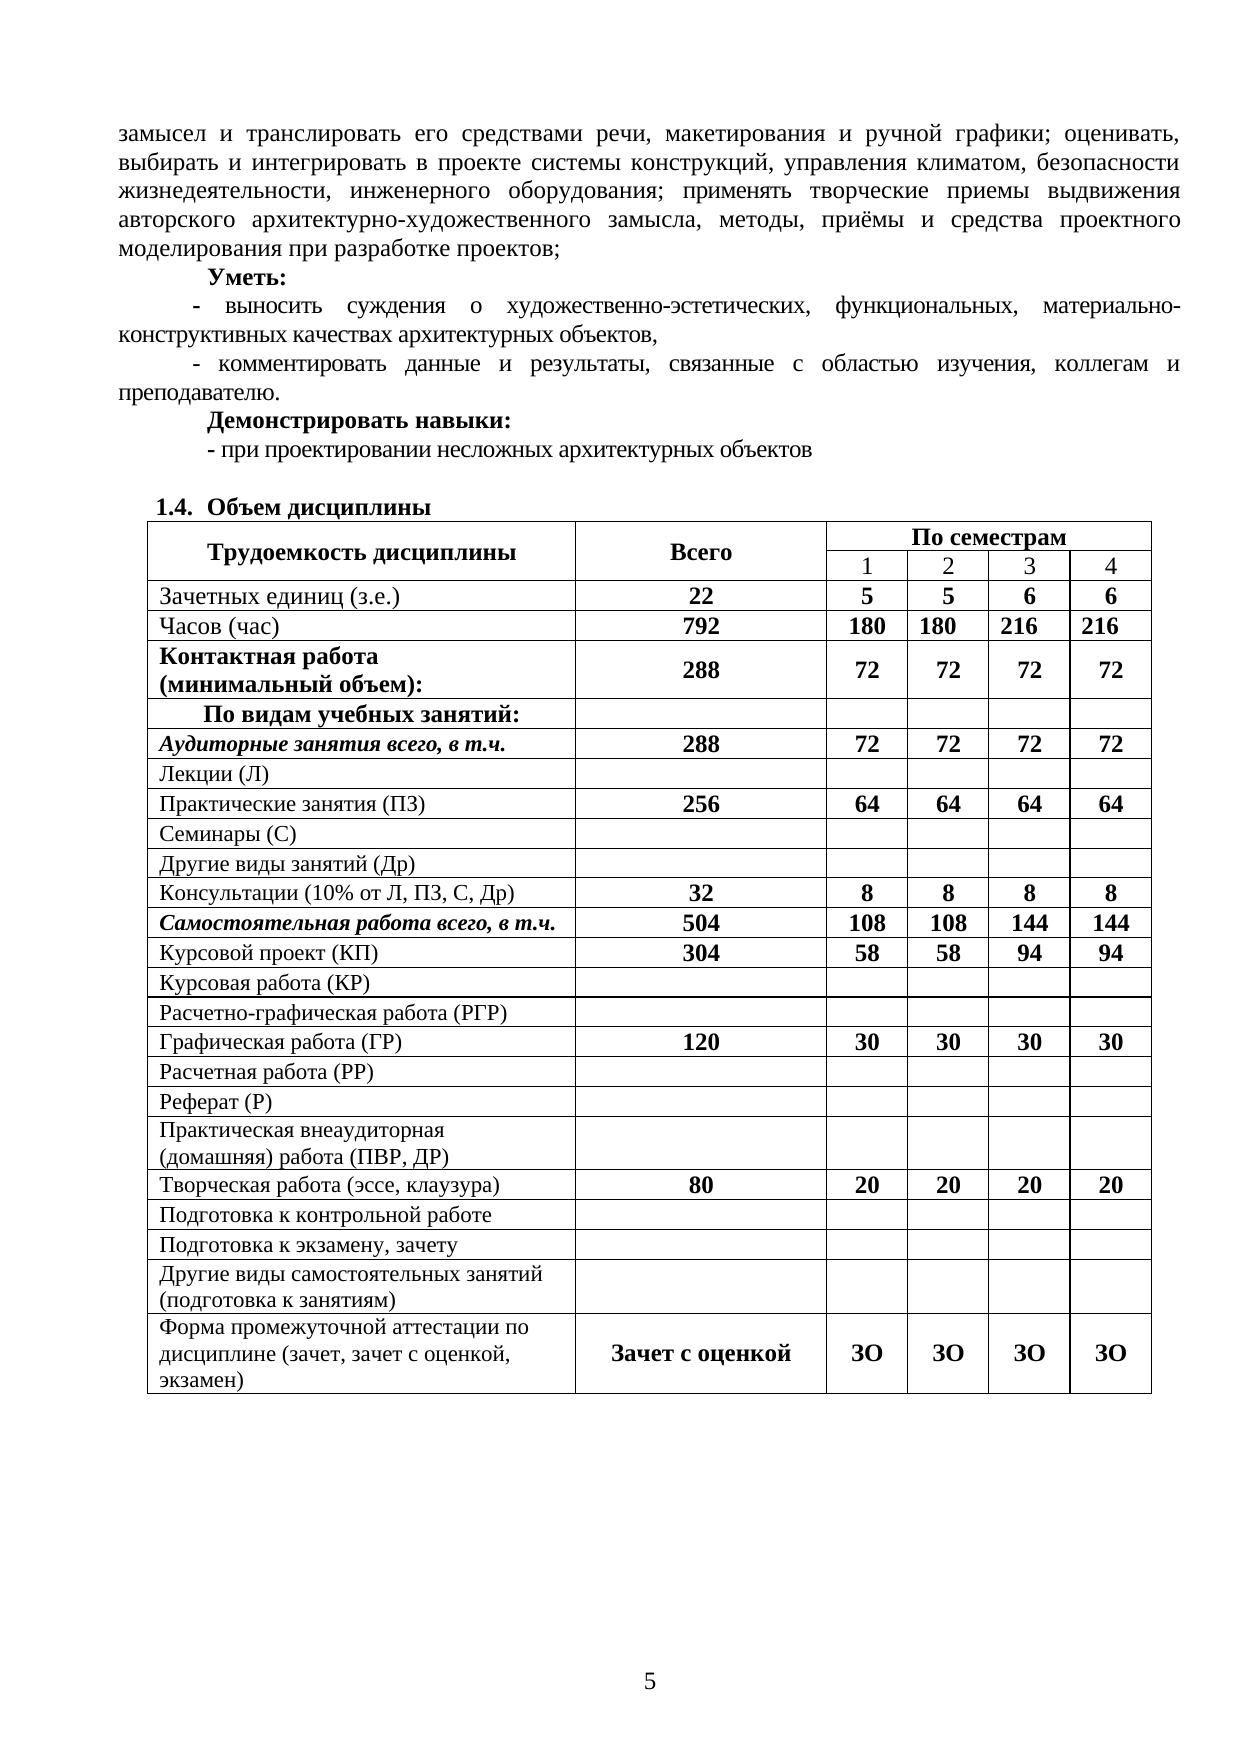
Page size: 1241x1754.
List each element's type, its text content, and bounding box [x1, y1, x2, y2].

table_cell 80 [576, 1170, 826, 1199]
table_cell 64 [1071, 789, 1151, 818]
table_cell По видам учебных занятий: [148, 699, 575, 728]
table_cell Реферат (Р) [148, 1087, 575, 1116]
table_cell 288 [576, 729, 826, 758]
table_cell [576, 819, 826, 847]
table_cell 72 [989, 729, 1069, 758]
table_cell [908, 1087, 988, 1116]
table_cell [576, 1260, 826, 1312]
table_cell 4 [1071, 551, 1151, 580]
table_cell [1071, 1260, 1151, 1312]
table_cell [908, 968, 988, 996]
table_cell [1071, 1117, 1151, 1169]
table_cell 6 [989, 581, 1069, 610]
text - комментировать данные и результаты, связанные с областью изучения, коллегам и преподавателю. [118, 348, 1181, 406]
table_cell [576, 759, 826, 788]
table_cell [1071, 759, 1151, 788]
table_cell [989, 1087, 1069, 1116]
table_cell [989, 1260, 1069, 1312]
table_cell 72 [827, 641, 907, 698]
table_cell 72 [989, 641, 1069, 698]
table_cell 72 [1071, 641, 1151, 698]
table_header Трудоемкость дисциплины [148, 522, 575, 580]
table_cell [827, 1117, 907, 1169]
table_cell ЗО [908, 1314, 988, 1392]
table_cell Зачет с оценкой [576, 1314, 826, 1392]
table_cell ЗО [1071, 1314, 1151, 1392]
table_cell 30 [908, 1027, 988, 1056]
table_cell Зачетных единиц (з.е.) [148, 581, 575, 610]
table_cell 108 [827, 908, 907, 937]
table_cell Другие виды занятий (Др) [148, 849, 575, 877]
table_header По семестрам [827, 522, 1151, 550]
table_cell [908, 1200, 988, 1229]
table_cell 30 [989, 1027, 1069, 1056]
table_cell 144 [989, 908, 1069, 937]
table_cell [1071, 819, 1151, 847]
table_cell 8 [908, 878, 988, 907]
table_cell [827, 1200, 907, 1229]
table_cell [827, 849, 907, 877]
table_cell 72 [908, 729, 988, 758]
table_cell Контактная работа (минимальный объем): [148, 641, 575, 698]
table_cell [989, 759, 1069, 788]
table_cell 72 [1071, 729, 1151, 758]
table_cell 288 [576, 641, 826, 698]
table_cell [827, 1087, 907, 1116]
table_cell [576, 849, 826, 877]
text Демонстрировать навыки: [207, 406, 1181, 434]
table_cell [827, 1230, 907, 1259]
table_cell 216 [989, 611, 1069, 640]
table_cell ЗО [827, 1314, 907, 1392]
table_cell [1071, 1087, 1151, 1116]
table_cell Курсовой проект (КП) [148, 938, 575, 967]
table_cell 3 [989, 551, 1069, 580]
table_cell Подготовка к экзамену, зачету [148, 1230, 575, 1259]
table_cell 5 [908, 581, 988, 610]
table_cell ЗО [989, 1314, 1069, 1392]
table_cell 64 [908, 789, 988, 818]
table_cell 32 [576, 878, 826, 907]
table_cell Практические занятия (ПЗ) [148, 789, 575, 818]
table_cell Творческая работа (эссе, клаузура) [148, 1170, 575, 1199]
table_cell Подготовка к контрольной работе [148, 1200, 575, 1229]
table_cell 8 [827, 878, 907, 907]
table_cell [827, 968, 907, 996]
table_cell [989, 819, 1069, 847]
table_cell [908, 1260, 988, 1312]
table_cell 120 [576, 1027, 826, 1056]
table_cell 504 [576, 908, 826, 937]
table_cell [1071, 1057, 1151, 1086]
table_cell 1 [827, 551, 907, 580]
table_cell [576, 998, 826, 1026]
text - при проектировании несложных архитектурных объектов [207, 434, 1181, 463]
table_cell 72 [908, 641, 988, 698]
table_cell [989, 1117, 1069, 1169]
table_cell [908, 998, 988, 1026]
table_cell [827, 759, 907, 788]
table_cell 58 [827, 938, 907, 967]
table_cell 20 [908, 1170, 988, 1199]
table_cell 180 [908, 611, 988, 640]
table_cell [989, 998, 1069, 1026]
table_cell 58 [908, 938, 988, 967]
table_cell [908, 1230, 988, 1259]
table_cell 20 [827, 1170, 907, 1199]
table_cell 108 [908, 908, 988, 937]
table_cell 256 [576, 789, 826, 818]
table_cell [989, 699, 1069, 728]
table_cell Аудиторные занятия всего, в т.ч. [148, 729, 575, 758]
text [118, 118, 1181, 262]
table_cell Графическая работа (ГР) [148, 1027, 575, 1056]
table_cell 30 [827, 1027, 907, 1056]
table_cell Консультации (10% от Л, ПЗ, С, Др) [148, 878, 575, 907]
table_cell [1071, 1230, 1151, 1259]
table_cell 8 [1071, 878, 1151, 907]
table_cell [989, 1200, 1069, 1229]
table_cell 20 [989, 1170, 1069, 1199]
table_cell [576, 968, 826, 996]
table_cell [576, 1057, 826, 1086]
table_cell [989, 1230, 1069, 1259]
table_cell [827, 699, 907, 728]
table_cell 64 [827, 789, 907, 818]
table_cell 64 [989, 789, 1069, 818]
table_cell 94 [1071, 938, 1151, 967]
table_cell Расчетная работа (РР) [148, 1057, 575, 1086]
table_cell Курсовая работа (КР) [148, 968, 575, 996]
table_cell Форма промежуточной аттестации по дисциплине (зачет, зачет с оценкой, экзамен) [148, 1314, 575, 1392]
table_cell [908, 1117, 988, 1169]
table_cell [827, 819, 907, 847]
table_cell Самостоятельная работа всего, в т.ч. [148, 908, 575, 937]
table_cell 6 [1071, 581, 1151, 610]
table_cell Другие виды самостоятельных занятий (подготовка к занятиям) [148, 1260, 575, 1312]
table_cell [908, 849, 988, 877]
table_cell 216 [1071, 611, 1151, 640]
table_cell 2 [908, 551, 988, 580]
table_cell 30 [1071, 1027, 1151, 1056]
table_cell 180 [827, 611, 907, 640]
table_cell [908, 819, 988, 847]
table_cell 8 [989, 878, 1069, 907]
text Уметь: [207, 262, 1181, 291]
table_cell 72 [827, 729, 907, 758]
table_cell Семинары (С) [148, 819, 575, 847]
table_cell [989, 968, 1069, 996]
table_header Всего [576, 522, 826, 580]
table_cell [576, 1087, 826, 1116]
table_cell 22 [576, 581, 826, 610]
table_cell [576, 699, 826, 728]
table_cell [908, 759, 988, 788]
table_cell 5 [827, 581, 907, 610]
table_cell 20 [1071, 1170, 1151, 1199]
table_cell [576, 1117, 826, 1169]
table_cell [908, 1057, 988, 1086]
table_cell [1071, 1200, 1151, 1229]
table_cell [989, 849, 1069, 877]
table_cell 304 [576, 938, 826, 967]
table_cell 144 [1071, 908, 1151, 937]
table_cell [989, 1057, 1069, 1086]
table_cell [908, 699, 988, 728]
table_cell [827, 1057, 907, 1086]
table_cell [827, 998, 907, 1026]
table_cell Часов (час) [148, 611, 575, 640]
table_cell 94 [989, 938, 1069, 967]
table_cell 792 [576, 611, 826, 640]
table_cell [1071, 849, 1151, 877]
table_cell [827, 1260, 907, 1312]
table_cell [1071, 699, 1151, 728]
table_cell [576, 1200, 826, 1229]
text - выносить суждения о художественно-эстетических, функциональных, материально-конструктивных качествах архитектурных объектов, [118, 291, 1181, 348]
table_cell Практическая внеаудиторная (домашняя) работа (ПВР, ДР) [148, 1117, 575, 1169]
table_cell [1071, 998, 1151, 1026]
table_cell [576, 1230, 826, 1259]
table_cell [1071, 968, 1151, 996]
table_cell Лекции (Л) [148, 759, 575, 788]
list Объем дисциплины [155, 492, 1181, 521]
table_cell Расчетно-графическая работа (РГР) [148, 998, 575, 1026]
